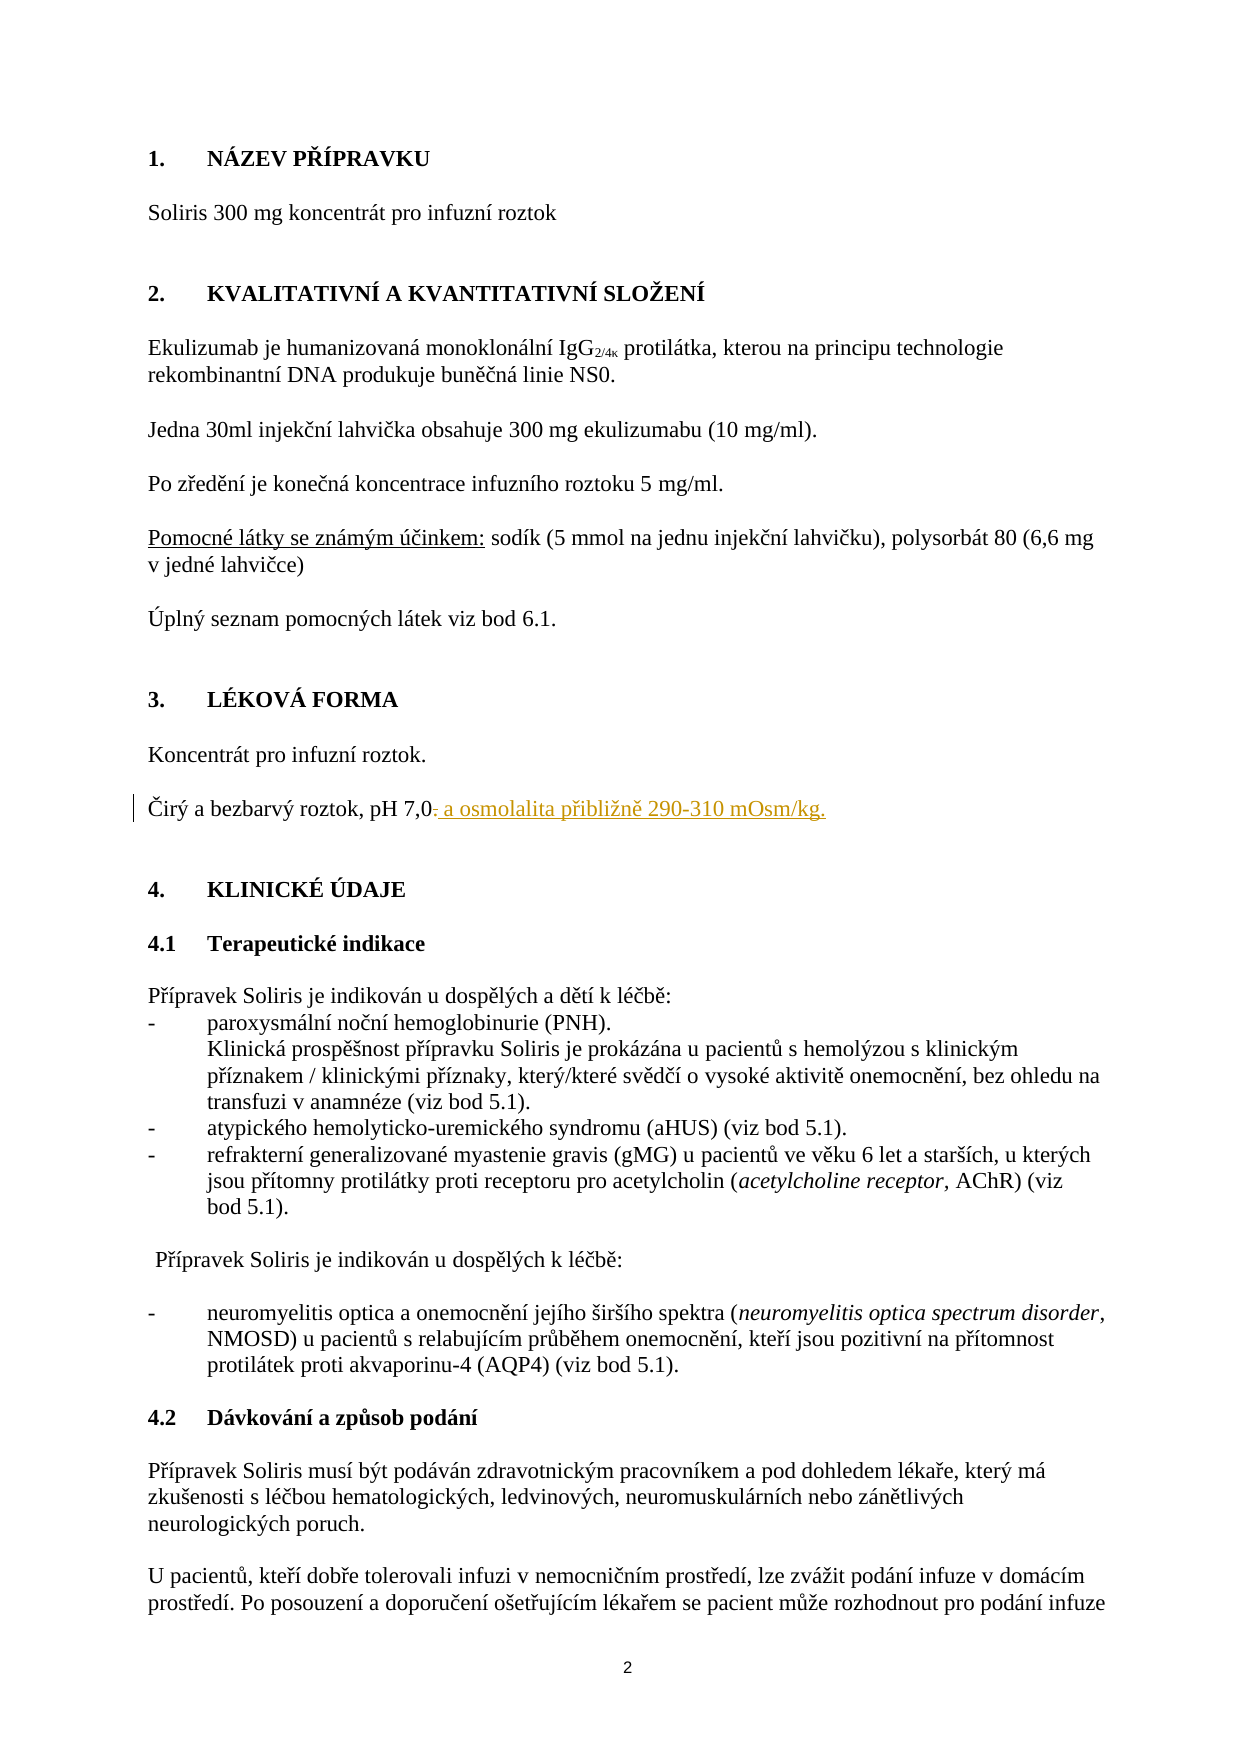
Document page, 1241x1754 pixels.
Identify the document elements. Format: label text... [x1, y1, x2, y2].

text Úplný seznam pomocných látek viz bod 6.1. [148, 605, 1107, 632]
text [148, 1562, 1107, 1615]
text Koncentrát pro infuzní roztok. [148, 740, 1107, 767]
text 1. NÁZEV PŘÍPRAVKU [148, 144, 1107, 172]
list neuromyelitis optica a onemocnění jejího širšího spektra (neuromyelitis optica spectrum disorder, NMOSD) u pacientů s relabujícím průběhem onemocnění, kteří jsou pozitivní na přítomnost protilátek proti akvaporinu-4 (AQP4) (viz bod 5.1). [148, 1299, 1107, 1378]
list paroxysmální noční hemoglobinurie (PNH). [148, 1009, 1107, 1035]
text 2. KVALITATIVNÍ A KVANTITATIVNÍ SLOŽENÍ [148, 280, 1107, 307]
text Soliris 300 mg koncentrát pro infuzní roztok [148, 199, 1107, 226]
text Jedna 30ml injekční lahvička obsahuje 300 mg ekulizumabu (10 mg/ml). [148, 415, 1107, 442]
list atypického hemolyticko-uremického syndromu (aHUS) (viz bod 5.1). [148, 1114, 1107, 1141]
text 4.2 Dávkování a způsob podání [148, 1404, 1107, 1431]
text Pomocné látky se známým účinkem: sodík (5 mmol na jednu injekční lahvičku), polysorbát 80 (6,6 mg v jedné lahvičce) [148, 524, 1107, 578]
text Přípravek Soliris je indikován u dospělých k léčbě: [155, 1246, 1107, 1272]
text Přípravek Soliris musí být podáván zdravotnickým pracovníkem a pod dohledem lékaře, který má zkušenosti s léčbou hematologických, ledvinových, neuromuskulárních nebo zánětlivých neurologických poruch. [148, 1457, 1107, 1536]
text 4.1 Terapeutické indikace [148, 930, 1107, 956]
text Čirý a bezbarvý roztok, pH 7,0 [148, 794, 1107, 822]
text Po zředění je konečná koncentrace infuzního roztoku 5 mg/ml. [148, 469, 1107, 497]
text Přípravek Soliris je indikován u dospělých a dětí k léčbě: [148, 983, 1107, 1009]
text Klinická prospěšnost přípravku Soliris je prokázána u pacientů s hemolýzou s klinickým příznakem / klinickými příznaky, který/které svědčí o vysoké aktivitě onemocnění, bez ohledu na transfuzi v anamnéze (viz bod 5.1). [207, 1035, 1107, 1114]
text 4. KLINICKÉ ÚDAJE [148, 876, 1107, 903]
list refrakterní generalizované myastenie gravis (gMG) u pacientů ve věku 6 let a starších, u kterých jsou přítomny protilátky proti receptoru pro acetylcholin (acetylcholine receptor, AChR) (viz bod 5.1). [148, 1141, 1107, 1220]
text 3. LÉKOVÁ FORMA [148, 686, 1107, 713]
text Ekulizumab je humanizovaná monoklonální IgG2/4κ protilátka, kterou na principu technologie rekombinantní DNA produkuje buněčná linie NS0. [148, 334, 1107, 388]
